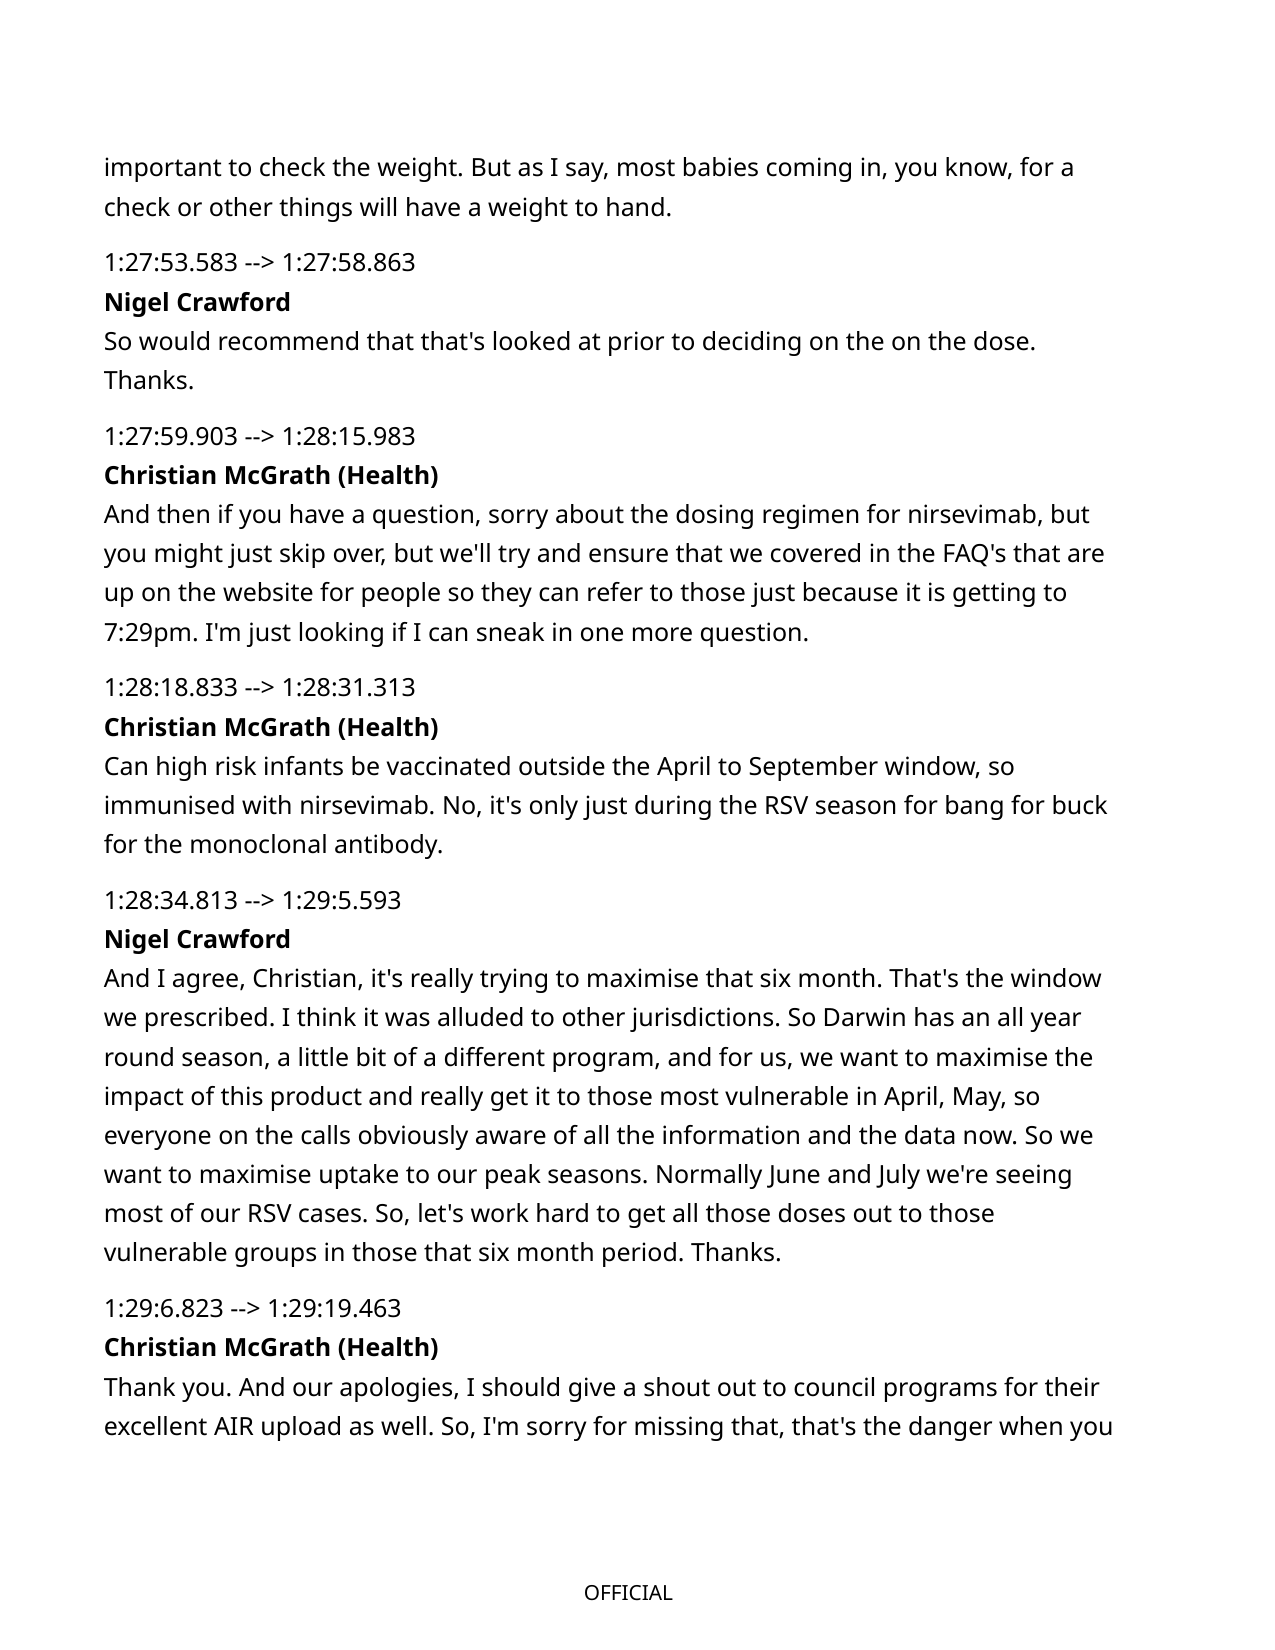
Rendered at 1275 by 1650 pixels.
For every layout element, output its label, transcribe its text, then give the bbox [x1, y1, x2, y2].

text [103, 1291, 1125, 1442]
text 1:28:18.833 --> 1:28:31.313 Christian McGrath (Health) Can high risk infants be vaccinated outside the April to September window, so immunised with nirsevimab. No, it's only just during the RSV season for bang for buck for the monoclonal antibody. [103, 670, 1125, 861]
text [103, 150, 1125, 223]
text 1:27:59.903 --> 1:28:15.983 Christian McGrath (Health) And then if you have a question, sorry about the dosing regimen for nirsevimab, but you might just skip over, but we'll try and ensure that we covered in the FAQ's that are up on the website for people so they can refer to those just because it is getting to 7:29pm. I'm just looking if I can sneak in one more question. [103, 418, 1125, 648]
text 1:27:53.583 --> 1:27:58.863 Nigel Crawford So would recommend that that's looked at prior to deciding on the on the dose. Thanks. [103, 245, 1125, 397]
text 1:28:34.813 --> 1:29:5.593 Nigel Crawford And I agree, Christian, it's really trying to maximise that six month. That's the window we prescribed. I think it was alluded to other jurisdictions. So Darwin has an all year round season, a little bit of a different program, and for us, we want to maximise the impact of this product and really get it to those most vulnerable in April, May, so everyone on the calls obviously aware of all the information and the data now. So we want to maximise uptake to our peak seasons. Normally June and July we're seeing most of our RSV cases. So, let's work hard to get all those doses out to those vulnerable groups in those that six month period. Thanks. [103, 882, 1125, 1269]
